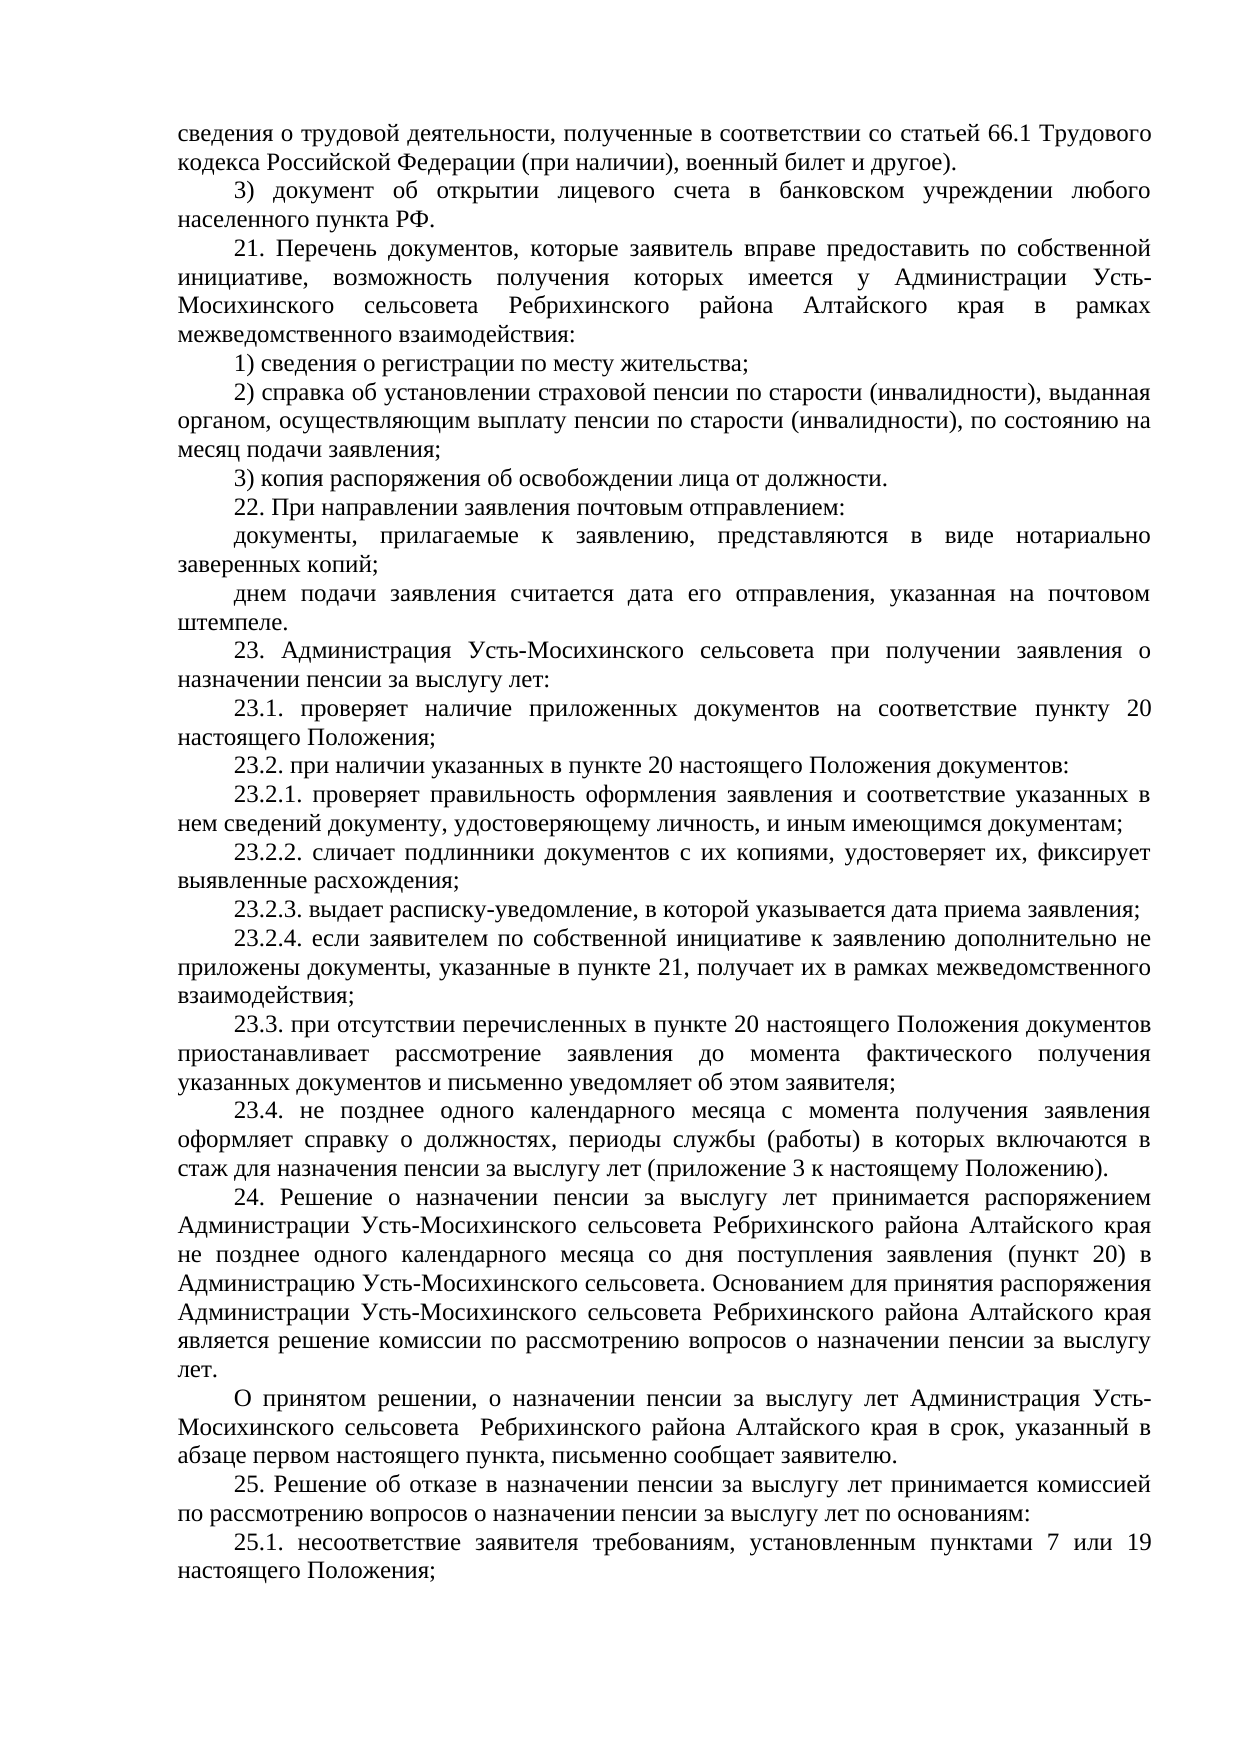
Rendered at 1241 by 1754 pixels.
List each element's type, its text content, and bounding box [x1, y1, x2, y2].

text 23.2.1. проверяет правильность оформления заявления и соответствие указанных в нем сведений документу, удостоверяющему личность, и иным имеющимся документам; [177, 779, 1152, 837]
text 21. Перечень документов, которые заявитель вправе предоставить по собственной инициативе, возможность получения которых имеется у Администрации Усть-Мосихинского сельсовета Ребрихинского района Алтайского края в рамках межведомственного взаимодействия: [177, 233, 1152, 348]
text документы, прилагаемые к заявлению, представляются в виде нотариально заверенных копий; [177, 521, 1152, 578]
text 1) сведения о регистрации по месту жительства; [177, 348, 1152, 377]
text 23.2.4. если заявителем по собственной инициативе к заявлению дополнительно не приложены документы, указанные в пункте 21, получает их в рамках межведомственного взаимодействия; [177, 923, 1152, 1009]
text 23.2.3. выдает расписку-уведомление, в которой указывается дата приема заявления; [177, 894, 1152, 923]
text 23. Администрация Усть-Мосихинского сельсовета при получении заявления о назначении пенсии за выслугу лет: [177, 636, 1152, 693]
text 3) копия распоряжения об освобождении лица от должности. [177, 463, 1152, 492]
text 23.4. не позднее одного календарного месяца с момента получения заявления оформляет справку о должностях, периоды службы (работы) в которых включаются в стаж для назначения пенсии за выслугу лет (приложение 3 к настоящему Положению). [177, 1096, 1152, 1182]
text 23.2. при наличии указанных в пункте 20 настоящего Положения документов: [177, 751, 1152, 779]
text 22. При направлении заявления почтовым отправлением: [177, 492, 1152, 521]
text 2) справка об установлении страховой пенсии по старости (инвалидности), выданная органом, осуществляющим выплату пенсии по старости (инвалидности), по состоянию на месяц подачи заявления; [177, 377, 1152, 463]
text 3) документ об открытии лицевого счета в банковском учреждении любого населенного пункта РФ. [177, 176, 1152, 233]
text 25.1. несоответствие заявителя требованиям, установленным пунктами 7 или 19 настоящего Положения; [177, 1527, 1152, 1584]
text 24. Решение о назначении пенсии за выслугу лет принимается распоряжением Администрации Усть-Мосихинского сельсовета Ребрихинского района Алтайского края не позднее одного календарного месяца со дня поступления заявления (пункт 20) в Администрацию Усть-Мосихинского сельсовета. Основанием для принятия распоряжения Администрации Усть-Мосихинского сельсовета Ребрихинского района Алтайского края является решение комиссии по рассмотрению вопросов о назначении пенсии за выслугу лет. [177, 1182, 1152, 1383]
text днем подачи заявления считается дата его отправления, указанная на почтовом штемпеле. [177, 578, 1152, 636]
text О принятом решении, о назначении пенсии за выслугу лет Администрация Усть-Мосихинского сельсовета Ребрихинского района Алтайского края в срок, указанный в абзаце первом настоящего пункта, письменно сообщает заявителю. [177, 1383, 1152, 1469]
text 23.2.2. сличает подлинники документов с их копиями, удостоверяет их, фиксирует выявленные расхождения; [177, 837, 1152, 894]
text 25. Решение об отказе в назначении пенсии за выслугу лет принимается комиссией по рассмотрению вопросов о назначении пенсии за выслугу лет по основаниям: [177, 1469, 1152, 1527]
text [177, 118, 1152, 176]
text 23.1. проверяет наличие приложенных документов на соответствие пункту 20 настоящего Положения; [177, 693, 1152, 751]
text 23.3. при отсутствии перечисленных в пункте 20 настоящего Положения документов приостанавливает рассмотрение заявления до момента фактического получения указанных документов и письменно уведомляет об этом заявителя; [177, 1009, 1152, 1096]
